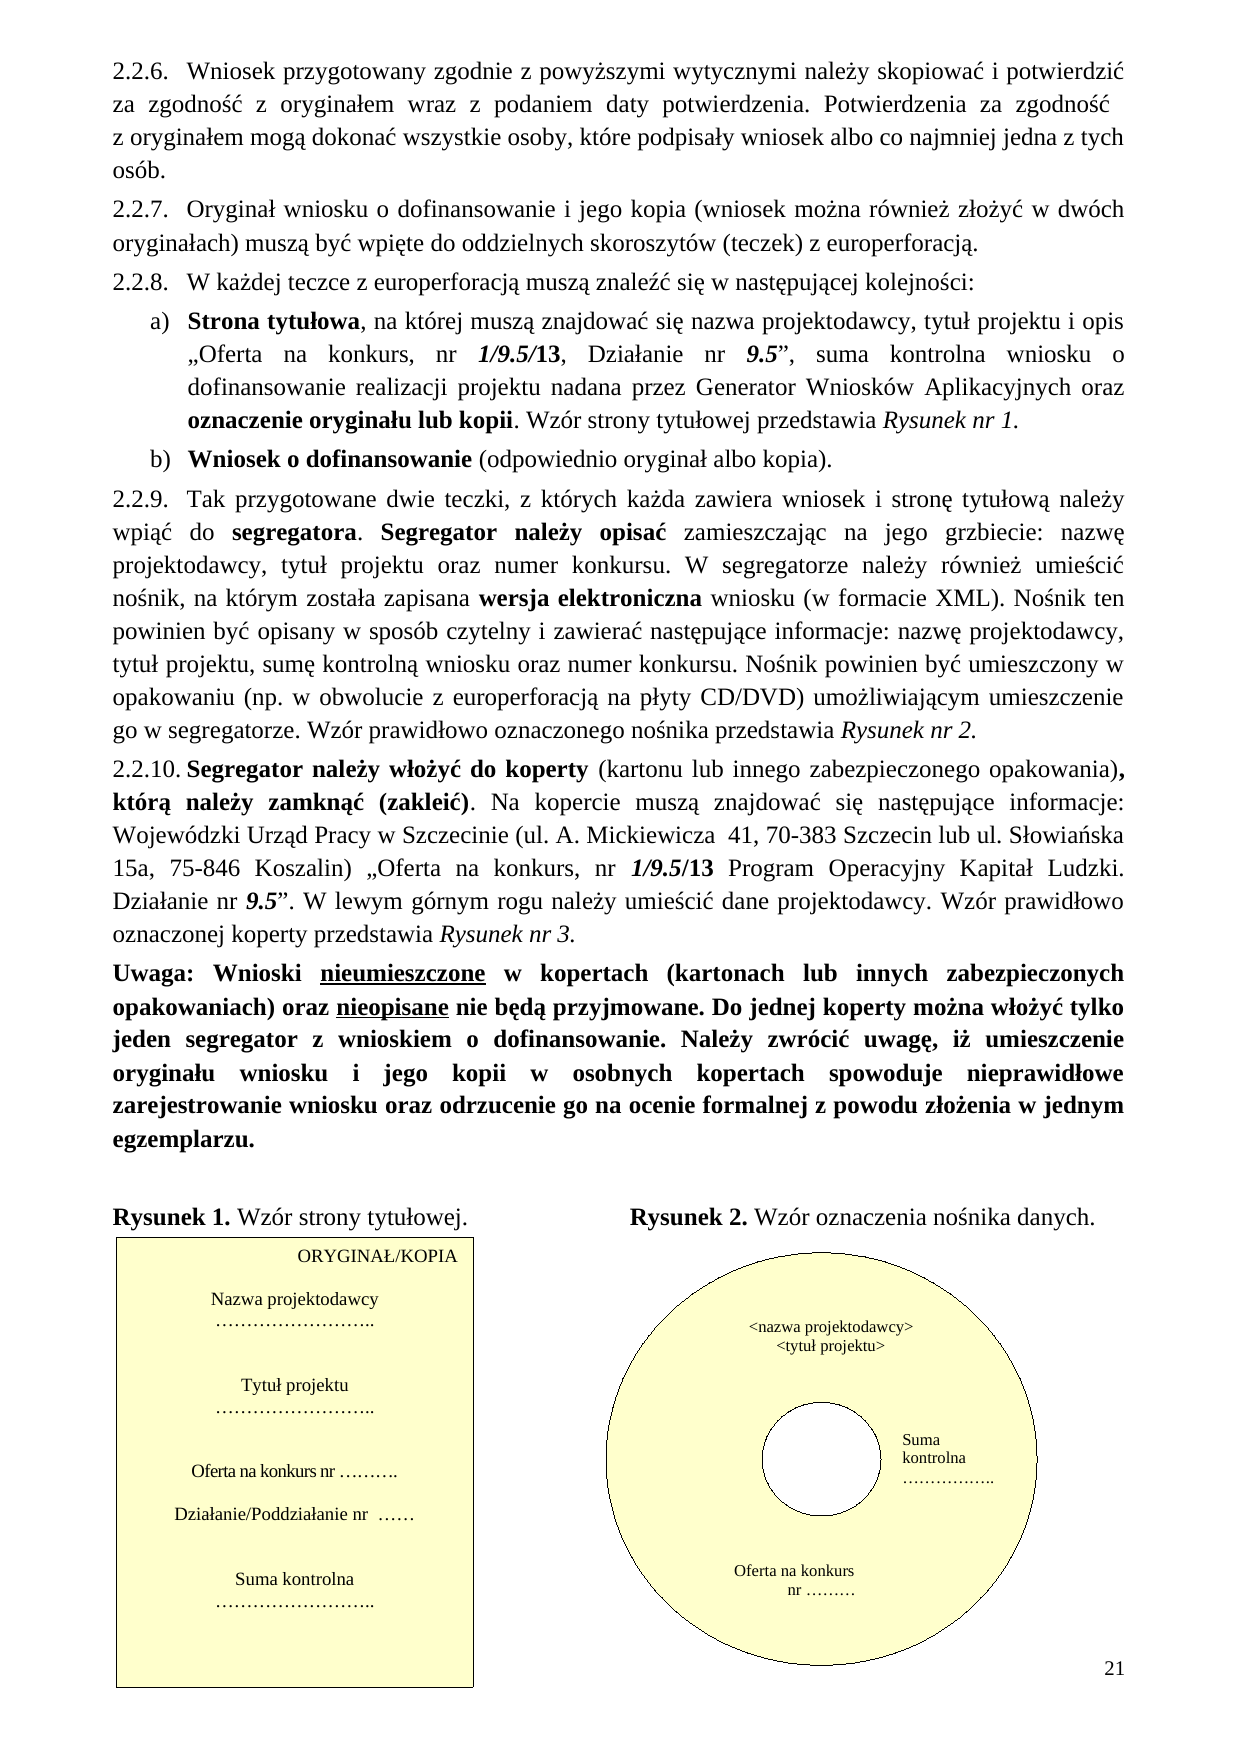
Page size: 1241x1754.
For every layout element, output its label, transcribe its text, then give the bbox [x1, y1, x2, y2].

list Segregator należy włożyć do koperty (kartonu lub innego zabezpieczonego opakowania), którą należy zamknąć (zakleić). Na kopercie muszą znajdować się następujące informacje: Wojewódzki Urząd Pracy w Szczecinie (ul. A. Mickiewicza 41, 70-383 Szczecin lub ul. Słowiańska 15a, 75-846 Koszalin) „Oferta na konkurs, nr 1/9.5/13 Program Operacyjny Kapitał Ludzki. Działanie nr 9.5”. W lewym górnym rogu należy umieścić dane projektodawcy. Wzór prawidłowo oznaczonej koperty przedstawia Rysunek nr 3. [112, 754, 1125, 948]
text Uwaga: Wnioski nieumieszczone w kopertach (kartonach lub innych zabezpieczonych opakowaniach) oraz nieopisane nie będą przyjmowane. Do jednej koperty można włożyć tylko jeden segregator z wnioskiem o dofinansowanie. Należy zwrócić uwagę, iż umieszczenie oryginału wniosku i jego kopii w osobnych kopertach spowoduje nieprawidłowe zarejestrowanie wniosku oraz odrzucenie go na ocenie formalnej z powodu złożenia w jednym egzemplarzu. [112, 958, 1125, 1152]
list Strona tytułowa, na której muszą znajdować się nazwa projektodawcy, tytuł projektu i opis „Oferta na konkurs, nr 1/9.5/13, Działanie nr 9.5”, suma kontrolna wniosku o dofinansowanie realizacji projektu nadana przez Generator Wniosków Aplikacyjnych oraz oznaczenie oryginału lub kopii. Wzór strony tytułowej przedstawia Rysunek nr 1. [150, 306, 1125, 434]
list Wniosek o dofinansowanie (odpowiednio oryginał albo kopia). [150, 444, 1125, 473]
text Rysunek 1. Wzór strony tytułowej. Rysunek 2. Wzór oznaczenia nośnika danych. [112, 1202, 1125, 1231]
list Tak przygotowane dwie teczki, z których każda zawiera wniosek i stronę tytułową należy wpiąć do segregatora. Segregator należy opisać zamieszczając na jego grzbiecie: nazwę projektodawcy, tytuł projektu oraz numer konkursu. W segregatorze należy również umieścić nośnik, na którym została zapisana wersja elektroniczna wniosku (w formacie XML). Nośnik ten powinien być opisany w sposób czytelny i zawierać następujące informacje: nazwę projektodawcy, tytuł projektu, sumę kontrolną wniosku oraz numer konkursu. Nośnik powinien być umieszczony w opakowaniu (np. w obwolucie z europerforacją na płyty CD/DVD) umożliwiającym umieszczenie go w segregatorze. Wzór prawidłowo oznaczonego nośnika przedstawia Rysunek nr 2. [112, 484, 1125, 744]
list Wniosek przygotowany zgodnie z powyższymi wytycznymi należy skopiować i potwierdzić za zgodność z oryginałem wraz z podaniem daty potwierdzenia. Potwierdzenia za zgodność z oryginałem mogą dokonać wszystkie osoby, które podpisały wniosek albo co najmniej jedna z tych osób. [112, 56, 1125, 184]
list W każdej teczce z europerforacją muszą znaleźć się w następującej kolejności: [112, 267, 1125, 296]
list Oryginał wniosku o dofinansowanie i jego kopia (wniosek można również złożyć w dwóch oryginałach) muszą być wpięte do oddzielnych skoroszytów (teczek) z europerforacją. [112, 194, 1125, 256]
